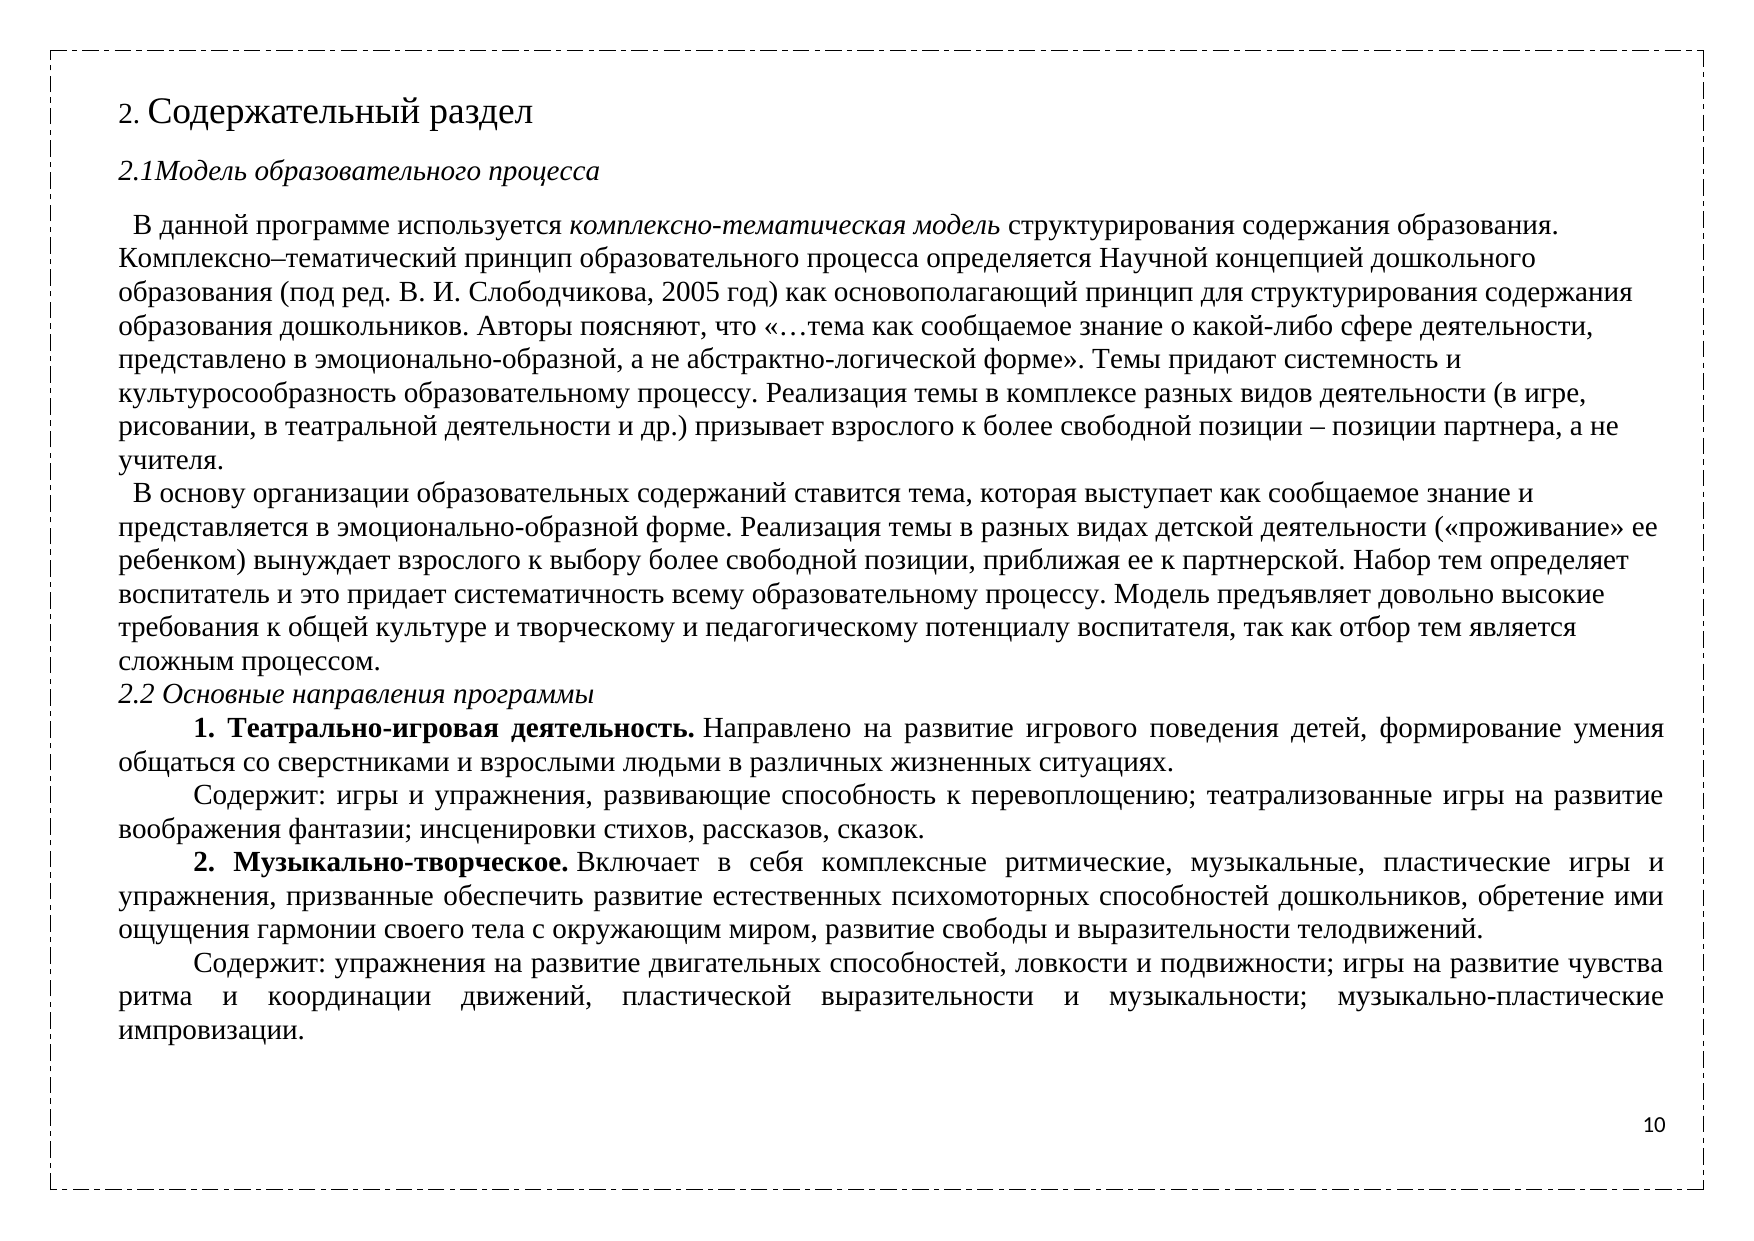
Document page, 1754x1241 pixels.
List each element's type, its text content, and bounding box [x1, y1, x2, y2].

text Содержит: игры и упражнения, развивающие способность к перевоплощению; театрализованные игры на развитие воображения фантазии; инсценировки стихов, рассказов, сказок. [118, 777, 1665, 844]
text Комплексно–тематический принцип образовательного процесса определяется Научной концепцией дошкольного образования (под ред. В. И. Слободчикова, 2005 год) как основополагающий принцип для структурирования содержания образования дошкольников. Авторы поясняют, что «…тема как сообщаемое знание о какой-либо сфере деятельности, представлено в эмоционально-образной, а не абстрактно-логической форме». Темы придают системность и культуросообразность образовательному процессу. Реализация темы в комплексе разных видов деятельности (в игре, рисовании, в театральной деятельности и др.) призывает взрослого к более свободной позиции – позиции партнера, а не учителя. [118, 241, 1665, 475]
text 2. Содержательный раздел [118, 89, 1665, 132]
text 2.1Модель образовательного процесса [118, 153, 1665, 186]
text 2.2 Основные направления программы [118, 677, 1665, 710]
text 2. Музыкально-творческое. Включает в себя комплексные ритмические, музыкальные, пластические игры и упражнения, призванные обеспечить развитие естественных психомоторных способностей дошкольников, обретение ими ощущения гармонии своего тела с окружающим миром, развитие свободы и выразительности телодвижений. [118, 844, 1665, 945]
text В основу организации образовательных содержаний ставится тема, которая выступает как сообщаемое знание и представляется в эмоционально-образной форме. Реализация темы в разных видах детской деятельности («проживание» ее ребенком) вынуждает взрослого к выбору более свободной позиции, приближая ее к партнерской. Набор тем определяет воспитатель и это придает систематичность всему образовательному процессу. Модель предъявляет довольно высокие требования к общей культуре и творческому и педагогическому потенциалу воспитателя, так как отбор тем является сложным процессом. [118, 475, 1665, 677]
text Содержит: упражнения на развитие двигательных способностей, ловкости и подвижности; игры на развитие чувства ритма и координации движений, пластической выразительности и музыкальности; музыкально-пластические импровизации. [118, 945, 1665, 1046]
text В данной программе используется комплексно-тематическая модель структурирования содержания образования. [118, 207, 1665, 241]
text 1. Театрально-игровая деятельность. Направлено на развитие игрового поведения детей, формирование умения общаться со сверстниками и взрослыми людьми в различных жизненных ситуациях. [118, 710, 1665, 777]
